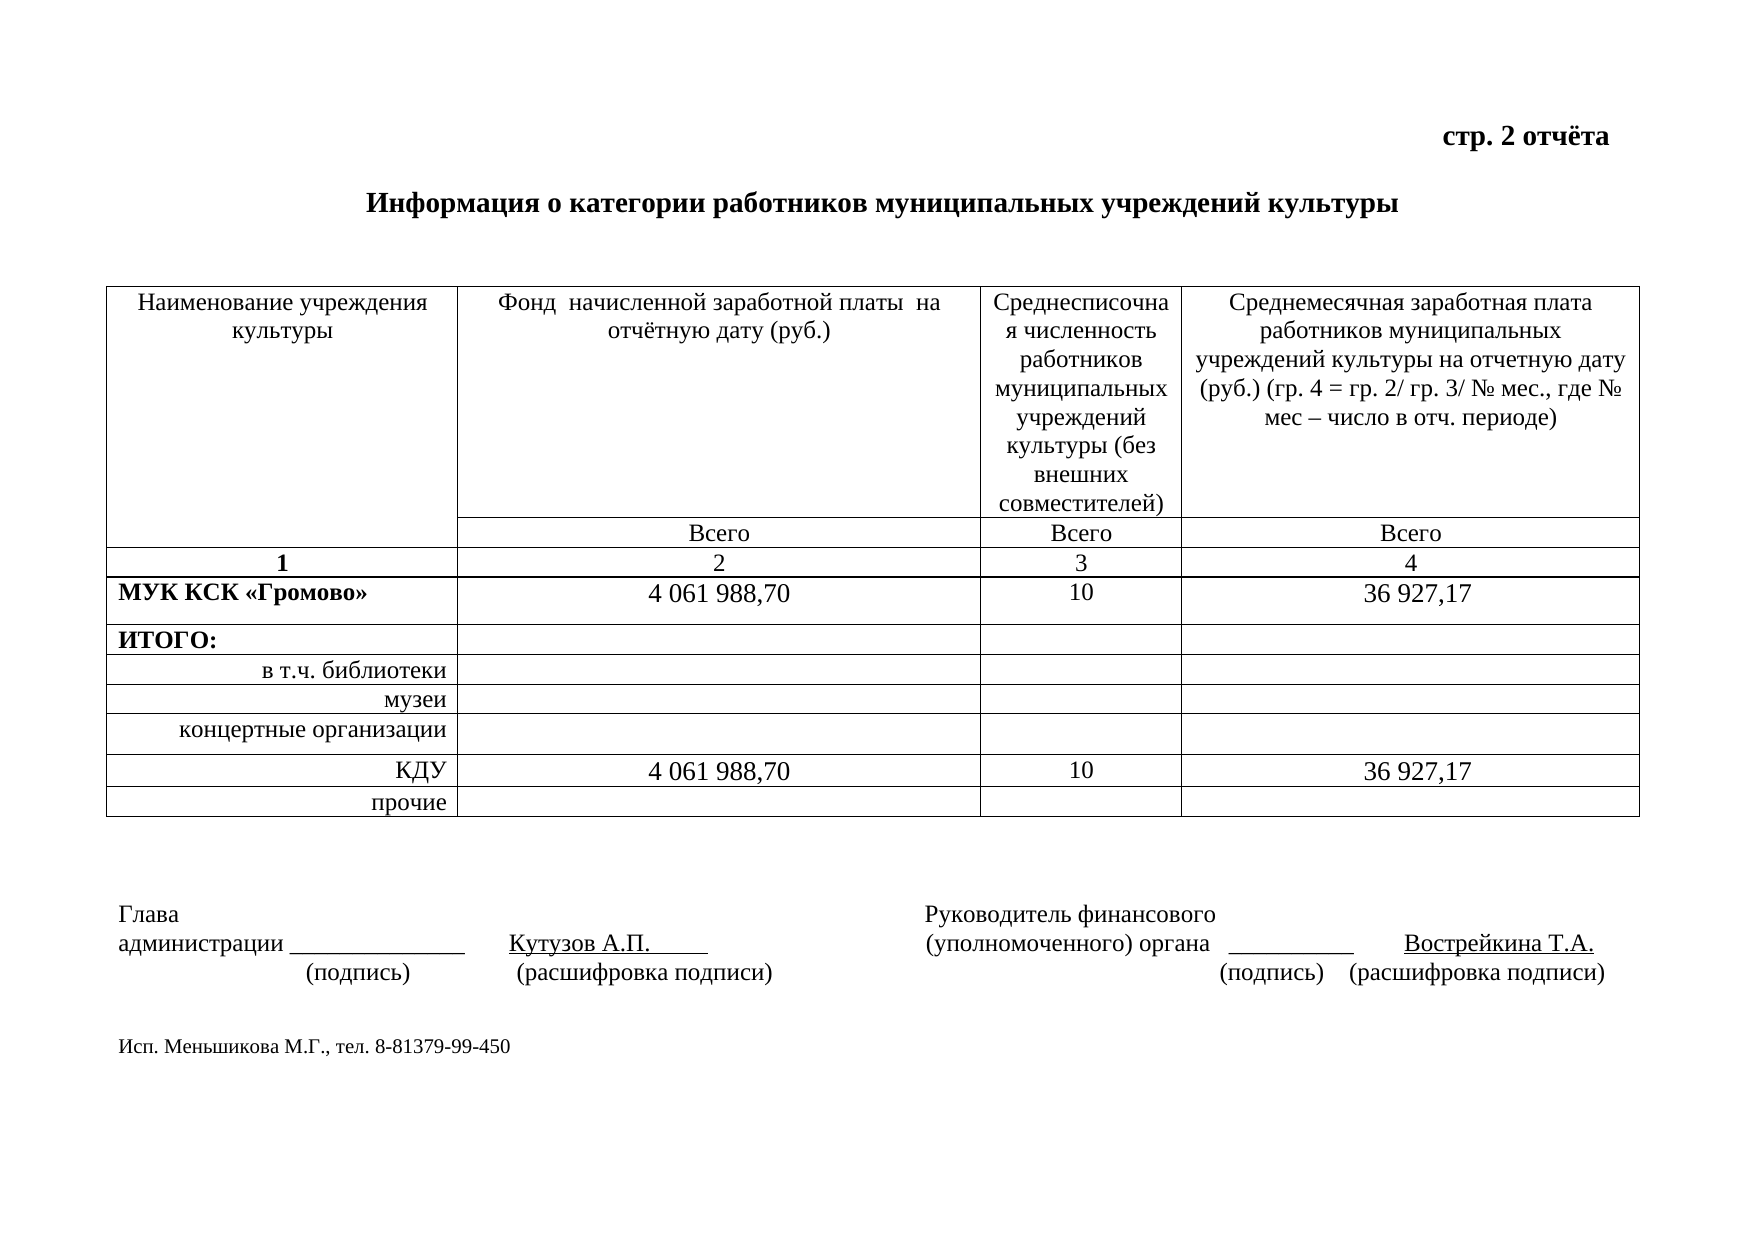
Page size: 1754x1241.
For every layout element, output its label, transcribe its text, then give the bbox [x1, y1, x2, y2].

table_cell прочие [107, 787, 457, 816]
text (подпись) (расшифровка подписи) (подпись) (расшифровка подписи) [118, 957, 1609, 986]
table_cell 10 [981, 578, 1181, 624]
table_cell МУК КСК «Громово» [107, 578, 457, 624]
table_cell [1182, 685, 1639, 713]
table_cell в т.ч. библиотеки [107, 655, 457, 683]
table_cell [1182, 655, 1639, 683]
table_cell [458, 714, 980, 754]
table_cell 4 [1182, 548, 1639, 576]
table_cell [981, 655, 1181, 683]
text администрации ______________ Кутузов А.П. (уполномоченного) органа __________ Вострейкина Т.А. [118, 928, 1609, 957]
table_cell 10 [981, 755, 1181, 786]
table_cell [981, 625, 1181, 654]
text стр. 2 отчёта [156, 118, 1609, 152]
table_header Наименование учреждения культуры [107, 287, 457, 547]
table_cell [458, 685, 980, 713]
table_cell [981, 787, 1181, 816]
table_cell [458, 625, 980, 654]
table_header Среднесписочная численность работников муниципальных учреждений культуры (без внешних совместителей) [981, 287, 1181, 517]
table_cell 3 [981, 548, 1181, 576]
table_cell 2 [458, 548, 980, 576]
table_cell [981, 685, 1181, 713]
table_cell 36 927,17 [1182, 578, 1639, 624]
table_cell [1182, 787, 1639, 816]
table_cell [1182, 625, 1639, 654]
table_header Среднемесячная заработная плата работников муниципальных учреждений культуры на отчетную дату (руб.) (гр. 4 = гр. 2/ гр. 3/ № мес., где № мес – число в отч. периоде) [1182, 287, 1639, 517]
table_cell 36 927,17 [1182, 755, 1639, 786]
table_cell [458, 787, 980, 816]
table_cell [981, 714, 1181, 754]
table_cell Всего [1182, 518, 1639, 547]
table_cell ИТОГО: [107, 625, 457, 654]
table_cell КДУ [107, 755, 457, 786]
table_cell [1182, 714, 1639, 754]
table_cell 4 061 988,70 [458, 755, 980, 786]
table_header Фонд начисленной заработной платы на отчётную дату (руб.) [458, 287, 980, 517]
table_cell концертные организации [107, 714, 457, 754]
table_cell 1 [107, 548, 457, 576]
text Информация о категории работников муниципальных учреждений культуры [156, 185, 1609, 219]
table_cell Всего [981, 518, 1181, 547]
table_cell Всего [458, 518, 980, 547]
text Исп. Меньшикова М.Г., тел. 8-81379-99-450 [118, 1034, 1609, 1058]
table_cell музеи [107, 685, 457, 713]
table_cell [458, 655, 980, 683]
text Глава Руководитель финансового [118, 899, 1609, 928]
table_cell 4 061 988,70 [458, 578, 980, 624]
